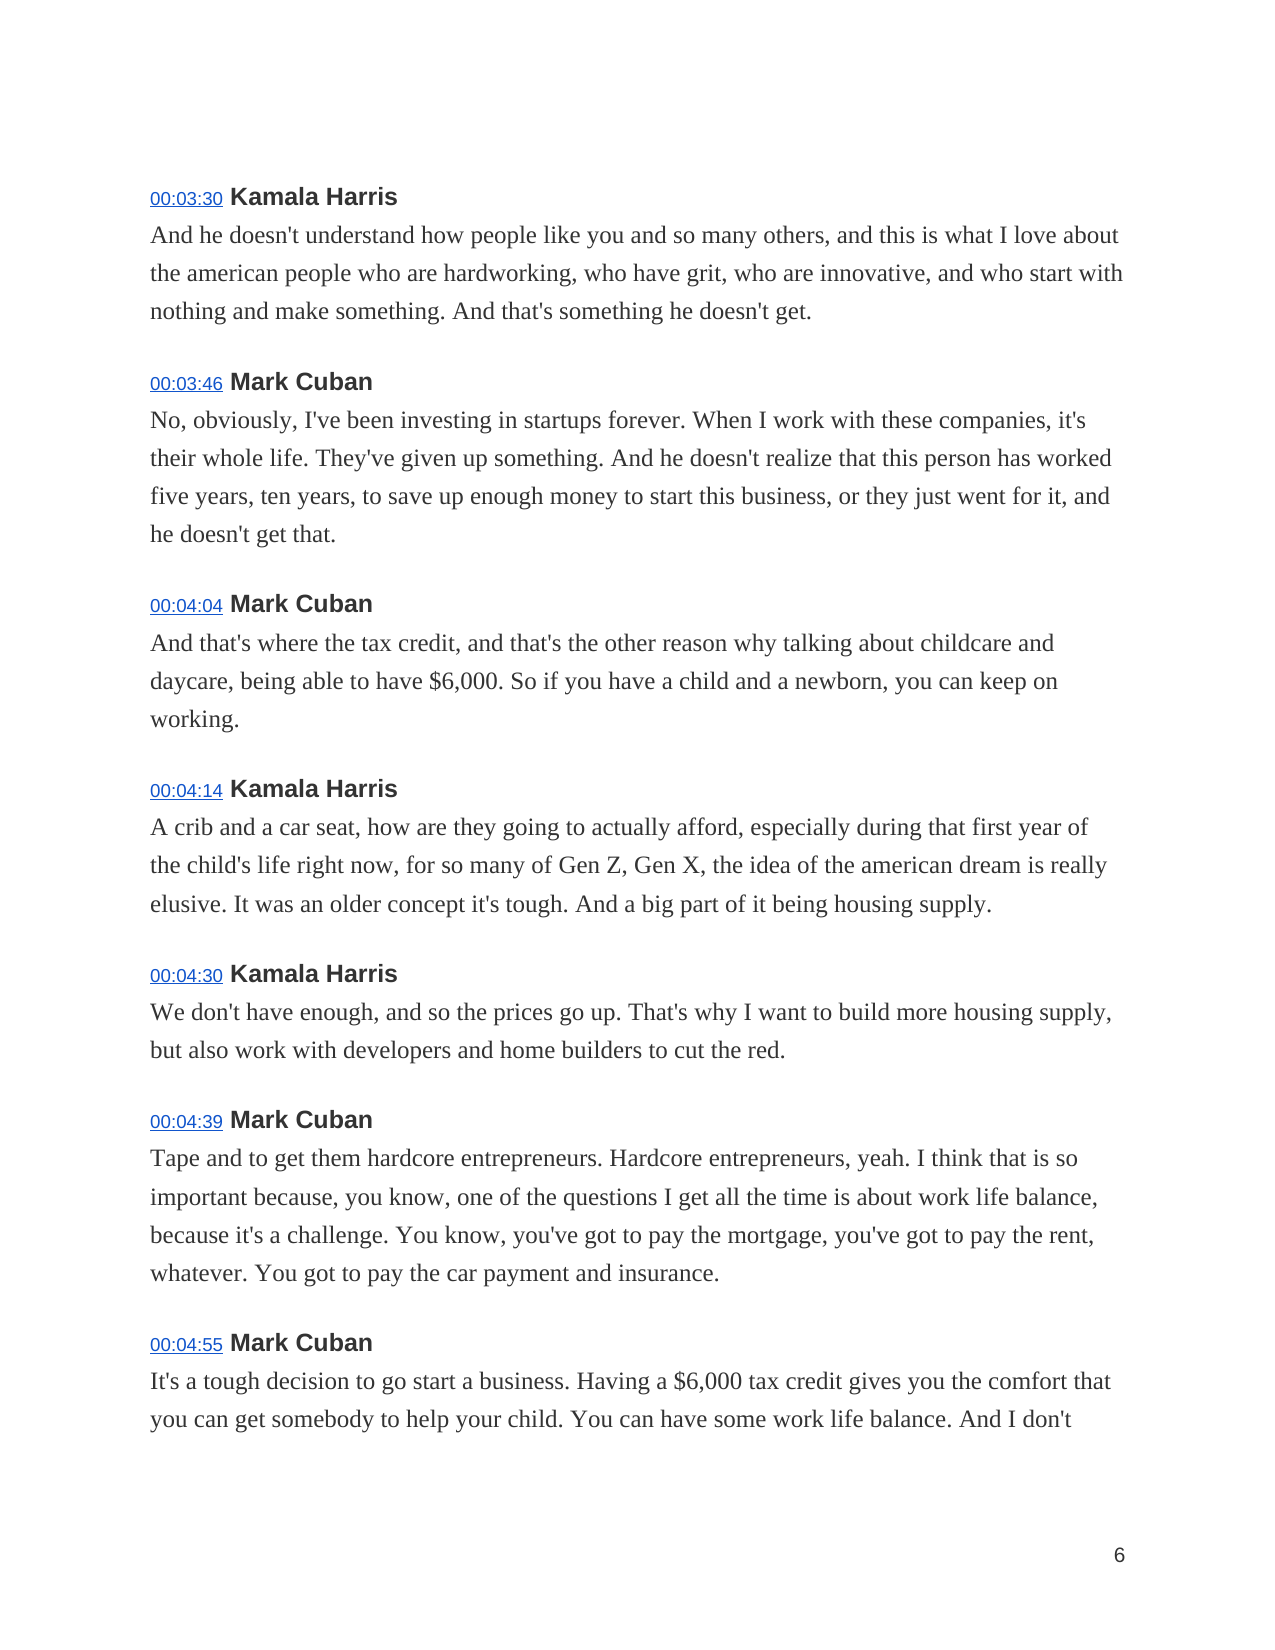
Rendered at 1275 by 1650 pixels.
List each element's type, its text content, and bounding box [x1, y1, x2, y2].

text And he doesn't understand how people like you and so many others, and this is what I love about the american people who are hardworking, who have grit, who are innovative, and who start with nothing and make something. And that's something he doesn't get. [150, 220, 1125, 325]
text 00:03:30 Kamala Harris [150, 182, 1125, 211]
text We don't have enough, and so the prices go up. That's why I want to build more housing supply, but also work with developers and home builders to cut the red. [150, 997, 1125, 1064]
text No, obviously, I've been investing in startups forever. When I work with these companies, it's their whole life. They've given up something. And he doesn't realize that this person has worked five years, ten years, to save up enough money to start this business, or they just went for it, and he doesn't get that. [150, 405, 1125, 548]
text Tape and to get them hardcore entrepreneurs. Hardcore entrepreneurs, yeah. I think that is so important because, you know, one of the questions I get all the time is about work life balance, because it's a challenge. You know, you've got to pay the mortgage, you've got to pay the rent, whatever. You got to pay the car payment and insurance. [150, 1143, 1125, 1287]
text 00:04:55 Mark Cuban [150, 1328, 1125, 1357]
text 00:04:39 Mark Cuban [150, 1105, 1125, 1134]
text 00:04:14 Kamala Harris [150, 774, 1125, 803]
text And that's where the tax credit, and that's the other reason why talking about childcare and daycare, being able to have $6,000. So if you have a child and a newborn, you can keep on working. [150, 628, 1125, 733]
text 00:03:46 Mark Cuban [150, 366, 1125, 395]
text 00:04:30 Kamala Harris [150, 959, 1125, 987]
text 00:04:04 Mark Cuban [150, 589, 1125, 618]
text A crib and a car seat, how are they going to actually afford, especially during that first year of the child's life right now, for so many of Gen Z, Gen X, the idea of the american dream is really elusive. It was an older concept it's tough. And a big part of it being housing supply. [150, 812, 1125, 917]
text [150, 1366, 1125, 1433]
